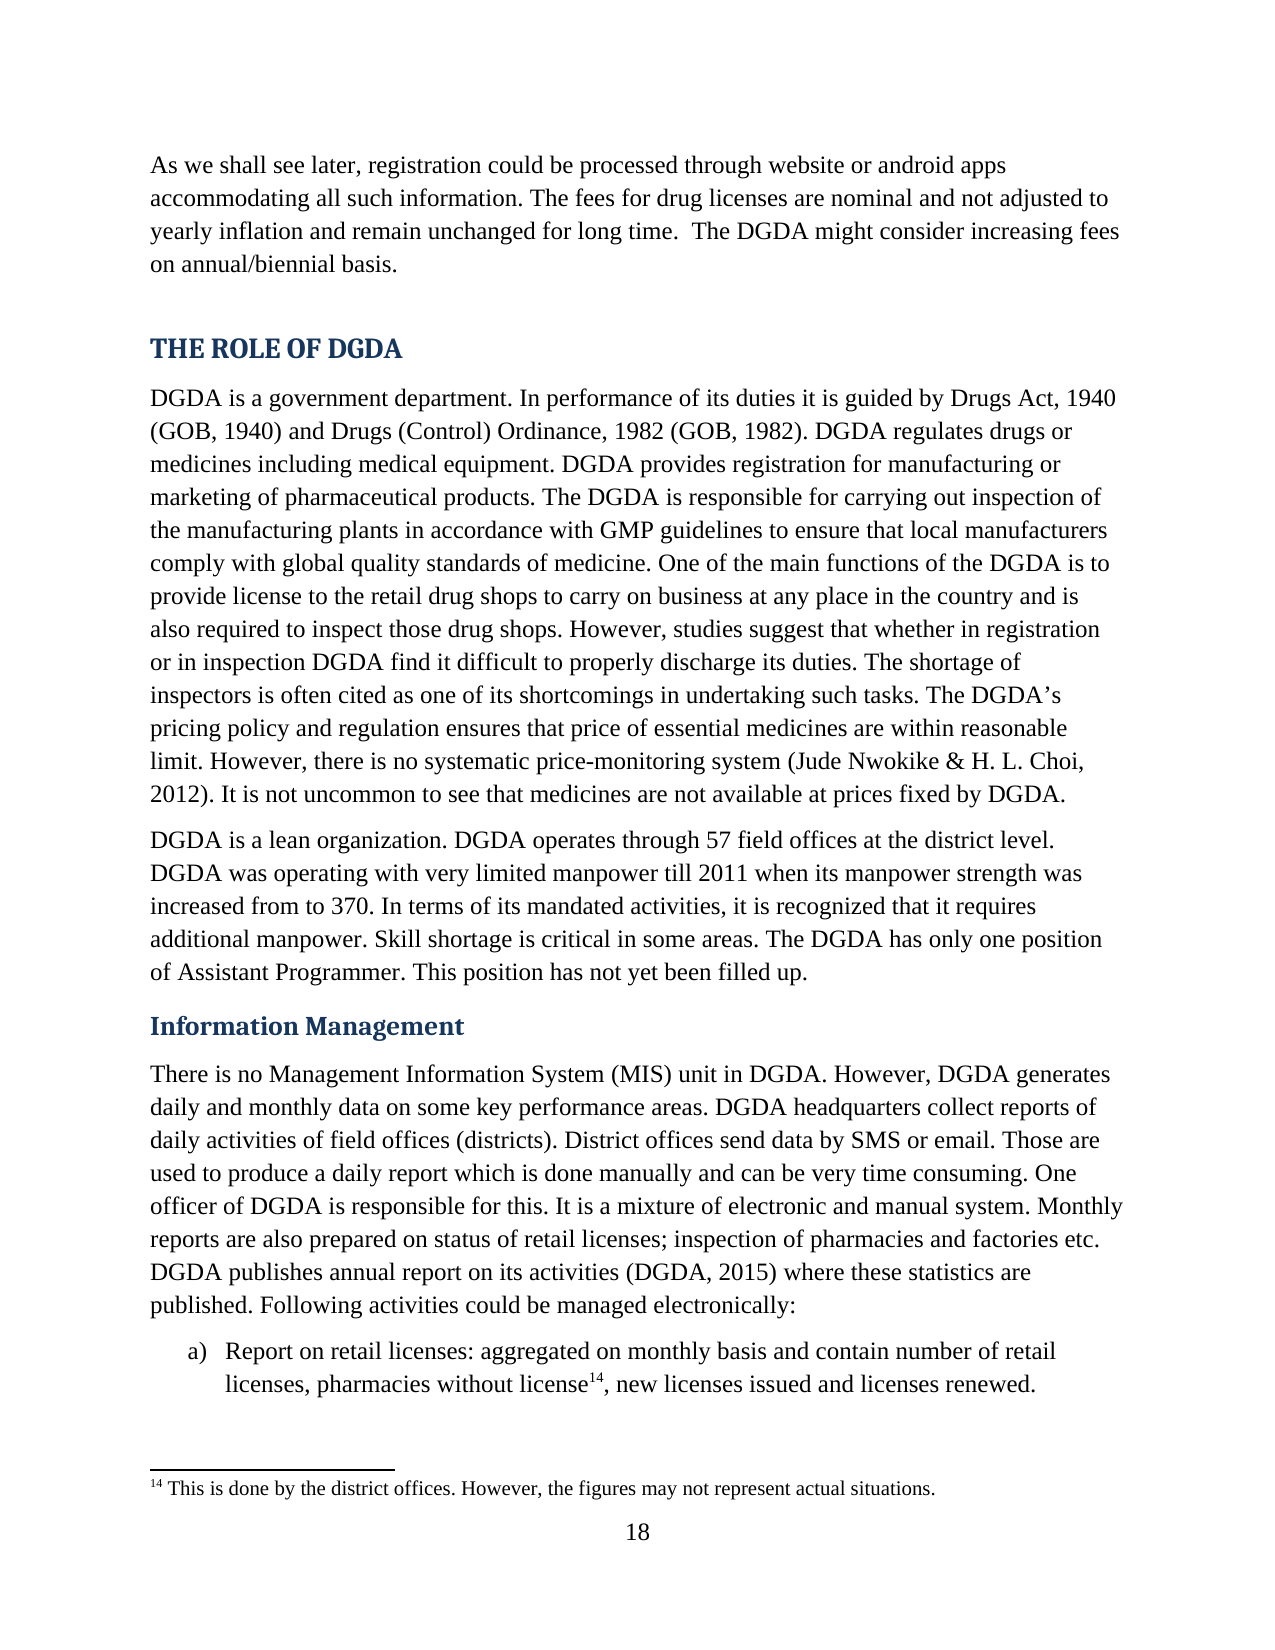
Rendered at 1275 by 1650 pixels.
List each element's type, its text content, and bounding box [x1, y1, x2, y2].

subtitle The role of DGDA [150, 332, 1125, 366]
text DGDA is a lean organization. DGDA operates through 57 field offices at the district level. DGDA was operating with very limited manpower till 2011 when its manpower strength was increased from to 370. In terms of its mandated activities, it is recognized that it requires additional manpower. Skill shortage is critical in some areas. The DGDA has only one position of Assistant Programmer. This position has not yet been filled up. [150, 825, 1125, 986]
list Report on retail licenses: aggregated on monthly basis and contain number of retail licenses, pharmacies without license, new licenses issued and licenses renewed. [187, 1336, 1125, 1397]
text There is no Management Information System (MIS) unit in DGDA. However, DGDA generates daily and monthly data on some key performance areas. DGDA headquarters collect reports of daily activities of field offices (districts). District offices send data by SMS or email. Those are used to produce a daily report which is done manually and can be very time consuming. One officer of DGDA is responsible for this. It is a mixture of electronic and manual system. Monthly reports are also prepared on status of retail licenses; inspection of pharmacies and factories etc. DGDA publishes annual report on its activities (DGDA, 2015) where these statistics are published. Following activities could be managed electronically: [150, 1059, 1125, 1319]
text As we shall see later, registration could be processed through website or android apps accommodating all such information. The fees for drug licenses are nominal and not adjusted to yearly inflation and remain unchanged for long time. The DGDA might consider increasing fees on annual/biennial basis. [150, 150, 1125, 278]
subtitle Information Management [150, 1011, 1125, 1042]
text DGDA is a government department. In performance of its duties it is guided by Drugs Act, 1940 (GOB, 1940) and Drugs (Control) Ordinance, 1982 (GOB, 1982). DGDA regulates drugs or medicines including medical equipment. DGDA provides registration for manufacturing or marketing of pharmaceutical products. The DGDA is responsible for carrying out inspection of the manufacturing plants in accordance with GMP guidelines to ensure that local manufacturers comply with global quality standards of medicine. One of the main functions of the DGDA is to provide license to the retail drug shops to carry on business at any place in the country and is also required to inspect those drug shops. However, studies suggest that whether in registration or in inspection DGDA find it difficult to properly discharge its duties. The shortage of inspectors is often cited as one of its shortcomings in undertaking such tasks. The DGDA’s pricing policy and regulation ensures that price of essential medicines are within reasonable limit. However, there is no systematic price-monitoring system (Jude Nwokike & H. L. Choi, 2012). It is not uncommon to see that medicines are not available at prices fixed by DGDA. [150, 383, 1125, 808]
